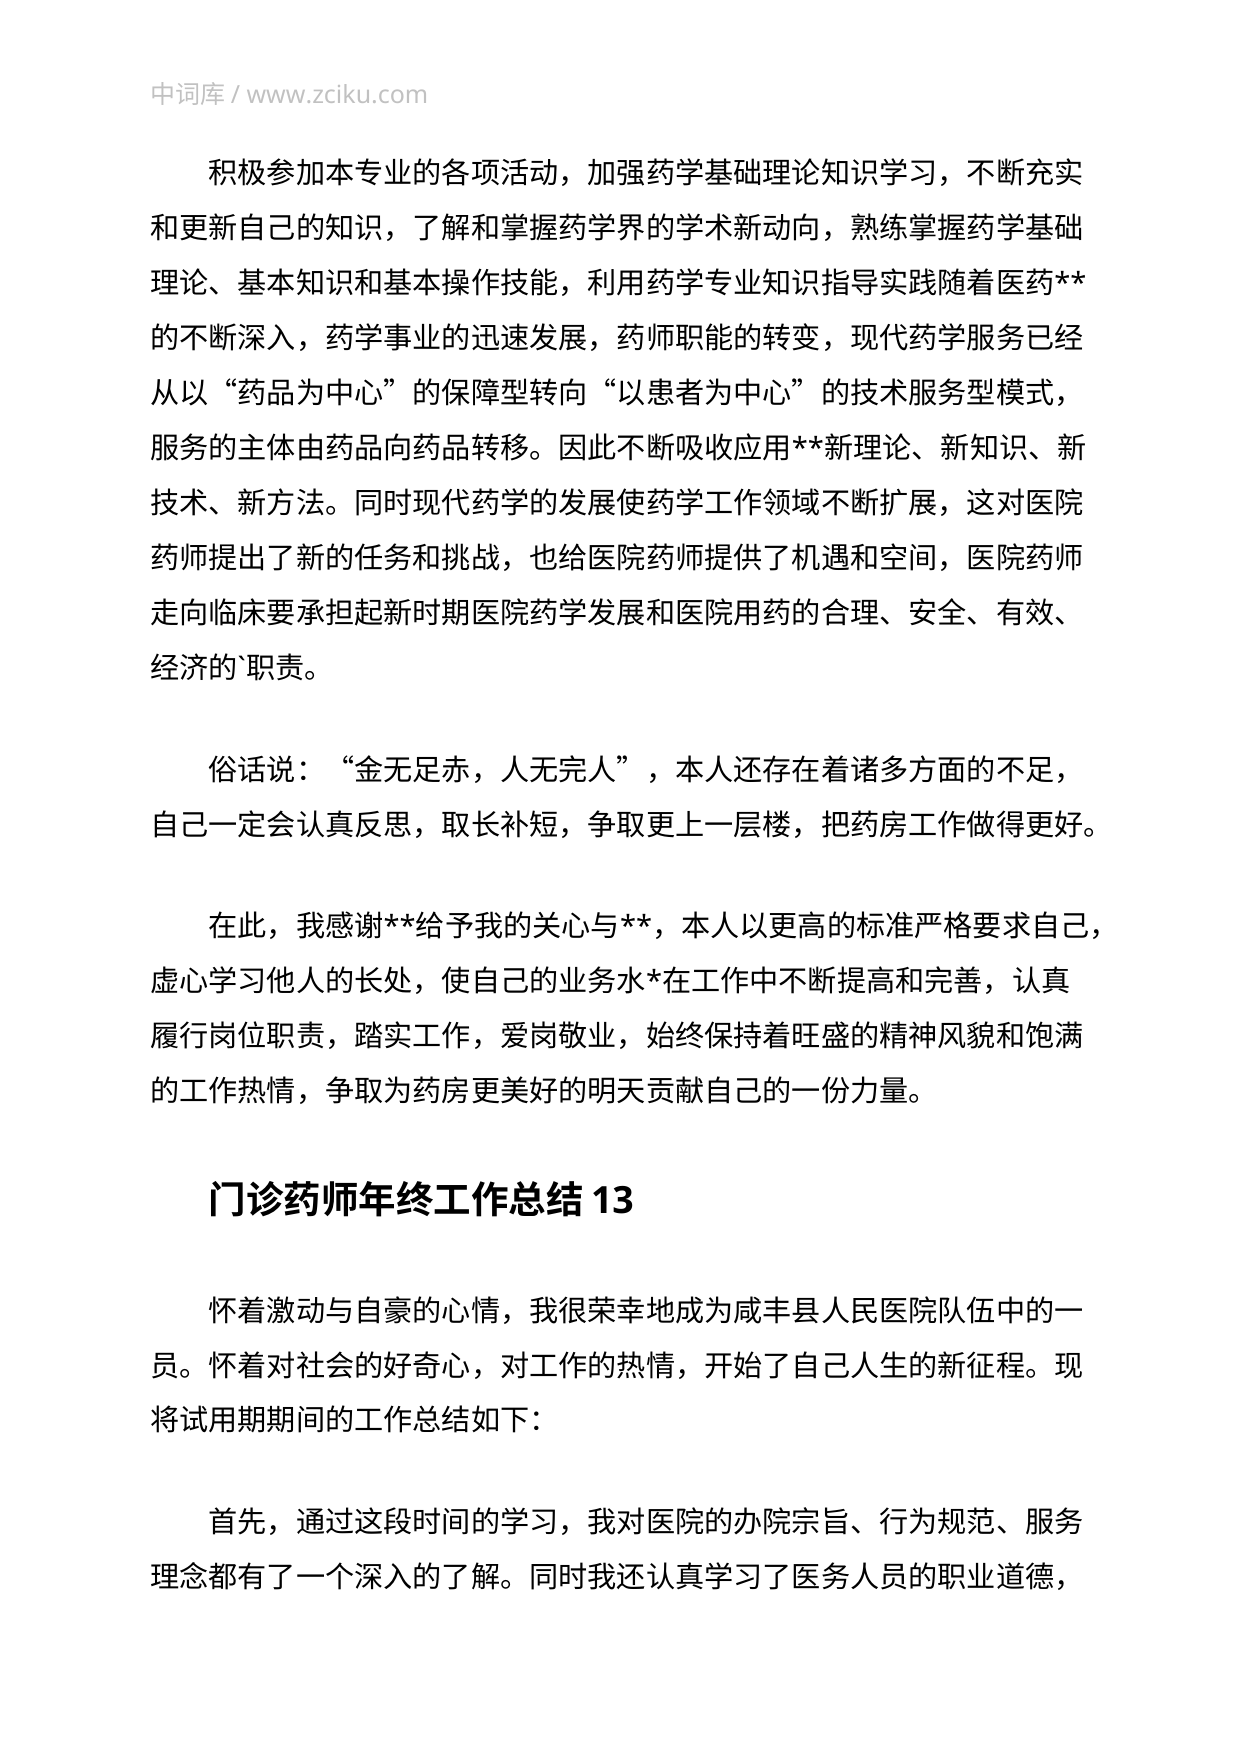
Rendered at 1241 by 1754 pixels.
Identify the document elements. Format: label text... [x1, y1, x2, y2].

text 在此，我感谢**给予我的关心与**，本人以更高的标准严格要求自己，虚心学习他人的长处，使自己的业务水*在工作中不断提高和完善，认真履行岗位职责，踏实工作，爱岗敬业，始终保持着旺盛的精神风貌和饱满的工作热情，争取为药房更美好的明天贡献自己的一份力量。 [150, 903, 1090, 1110]
text 门诊药师年终工作总结13 [150, 1169, 1090, 1224]
text 积极参加本专业的各项活动，加强药学基础理论知识学习，不断充实和更新自己的知识，了解和掌握药学界的学术新动向，熟练掌握药学基础理论、基本知识和基本操作技能，利用药学专业知识指导实践随着医药**的不断深入，药学事业的迅速发展，药师职能的转变，现代药学服务已经从以“药品为中心”的保障型转向“以患者为中心”的技术服务型模式，服务的主体由药品向药品转移。因此不断吸收应用**新理论、新知识、新技术、新方法。同时现代药学的发展使药学工作领域不断扩展，这对医院药师提出了新的任务和挑战，也给医院药师提供了机遇和空间，医院药师走向临床要承担起新时期医院药学发展和医院用药的合理、安全、有效、经济的`职责。 [150, 150, 1090, 687]
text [150, 1499, 1090, 1596]
text 怀着激动与自豪的心情，我很荣幸地成为咸丰县人民医院队伍中的一员。怀着对社会的好奇心，对工作的热情，开始了自己人生的新征程。现将试用期期间的工作总结如下： [150, 1287, 1090, 1439]
text 俗话说：“金无足赤，人无完人”，本人还存在着诸多方面的不足，自己一定会认真反思，取长补短，争取更上一层楼，把药房工作做得更好。 [150, 746, 1090, 843]
